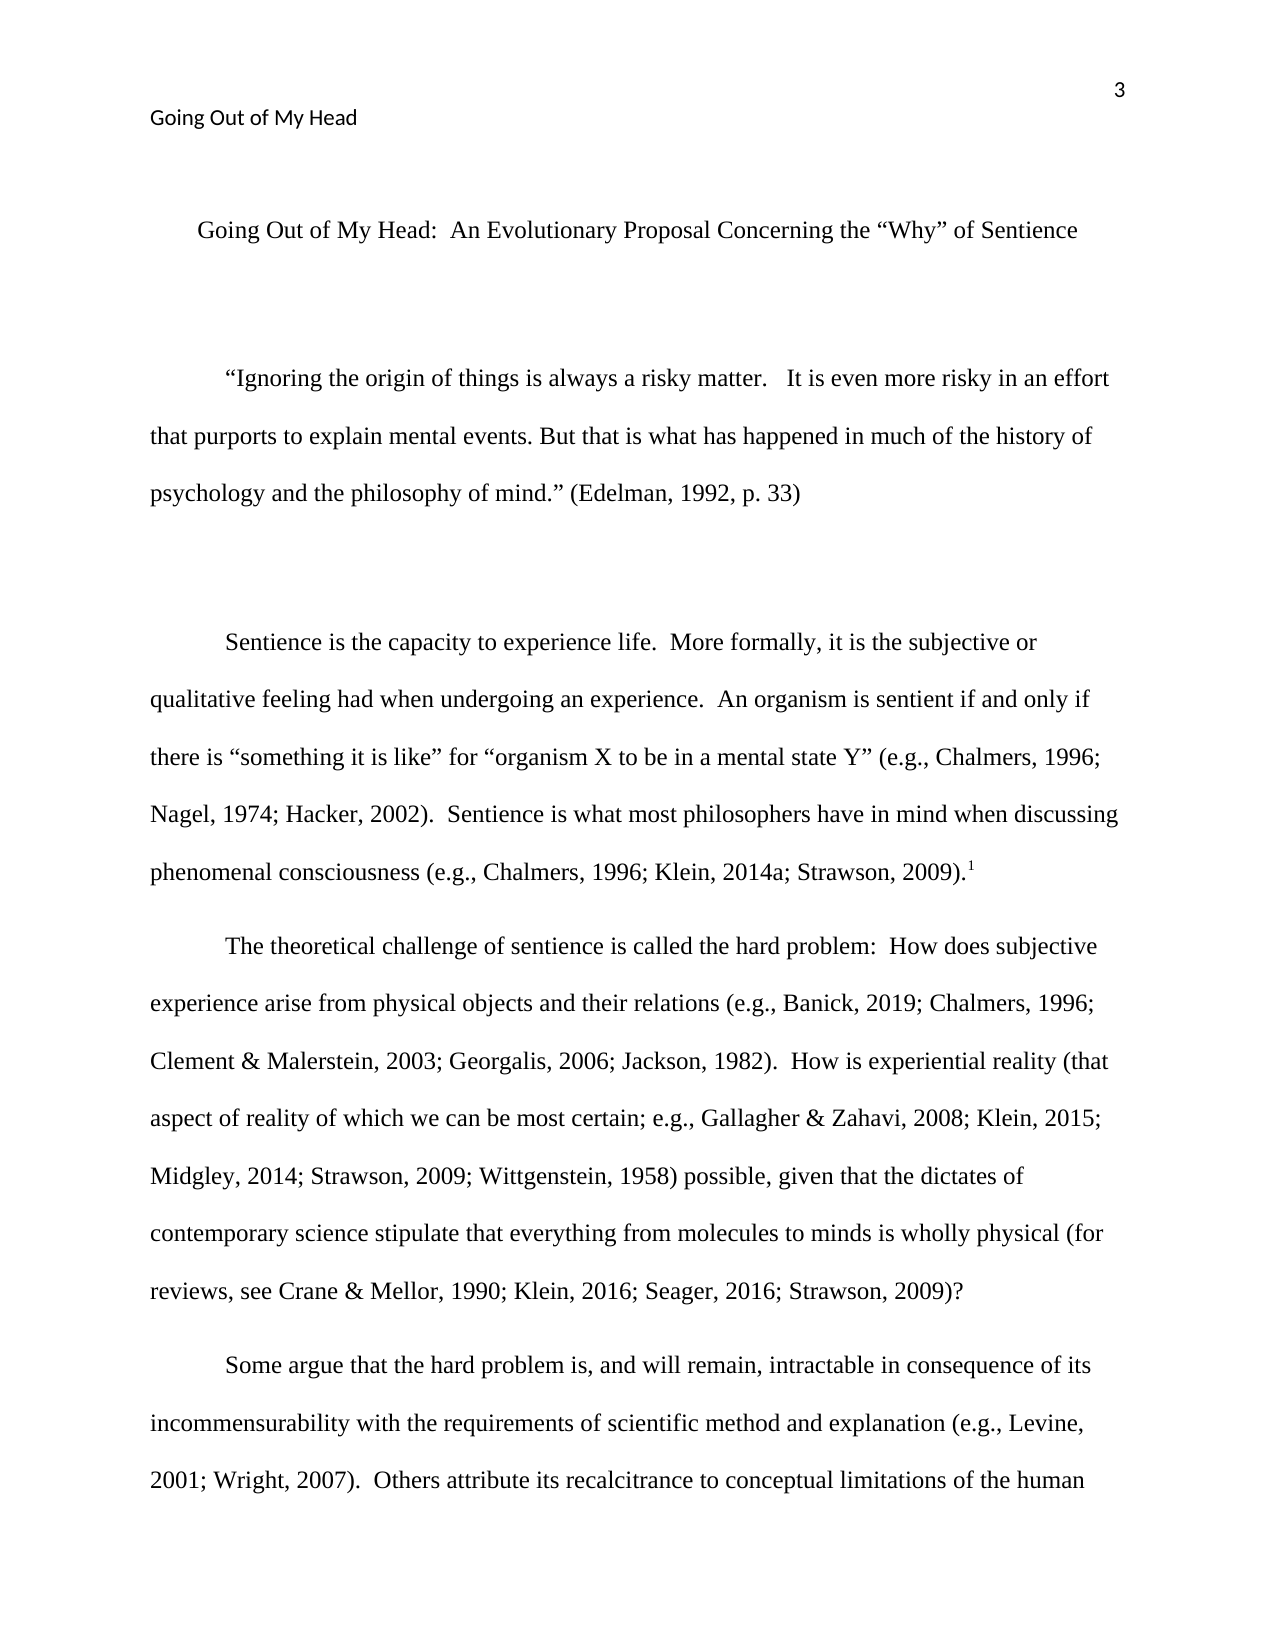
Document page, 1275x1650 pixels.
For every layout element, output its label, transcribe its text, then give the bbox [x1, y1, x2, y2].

text “Ignoring the origin of things is always a risky matter. It is even more risky in an effort that purports to explain mental events. But that is what has happened in much of the history of psychology and the philosophy of mind.” (Edelman, 1992, p. 33) [150, 363, 1125, 507]
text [150, 1350, 1125, 1494]
text Going Out of My Head: An Evolutionary Proposal Concerning the “Why” of Sentience [150, 215, 1125, 244]
text The theoretical challenge of sentience is called the hard problem: How does subjective experience arise from physical objects and their relations (e.g., Banick, 2019; Chalmers, 1996; Clement & Malerstein, 2003; Georgalis, 2006; Jackson, 1982). How is experiential reality (that aspect of reality of which we can be most certain; e.g., Gallagher & Zahavi, 2008; Klein, 2015; Midgley, 2014; Strawson, 2009; Wittgenstein, 1958) possible, given that the dictates of contemporary science stipulate that everything from molecules to minds is wholly physical (for reviews, see Crane & Mellor, 1990; Klein, 2016; Seager, 2016; Strawson, 2009)? [150, 931, 1125, 1305]
text Sentience is the capacity to experience life. More formally, it is the subjective or qualitative feeling had when undergoing an experience. An organism is sentient if and only if there is “something it is like” for “organism X to be in a mental state Y” (e.g., Chalmers, 1996; Nagel, 1974; Hacker, 2002). Sentience is what most philosophers have in mind when discussing phenomenal consciousness (e.g., Chalmers, 1996; Klein, 2014a; Strawson, 2009).1 [150, 627, 1125, 886]
